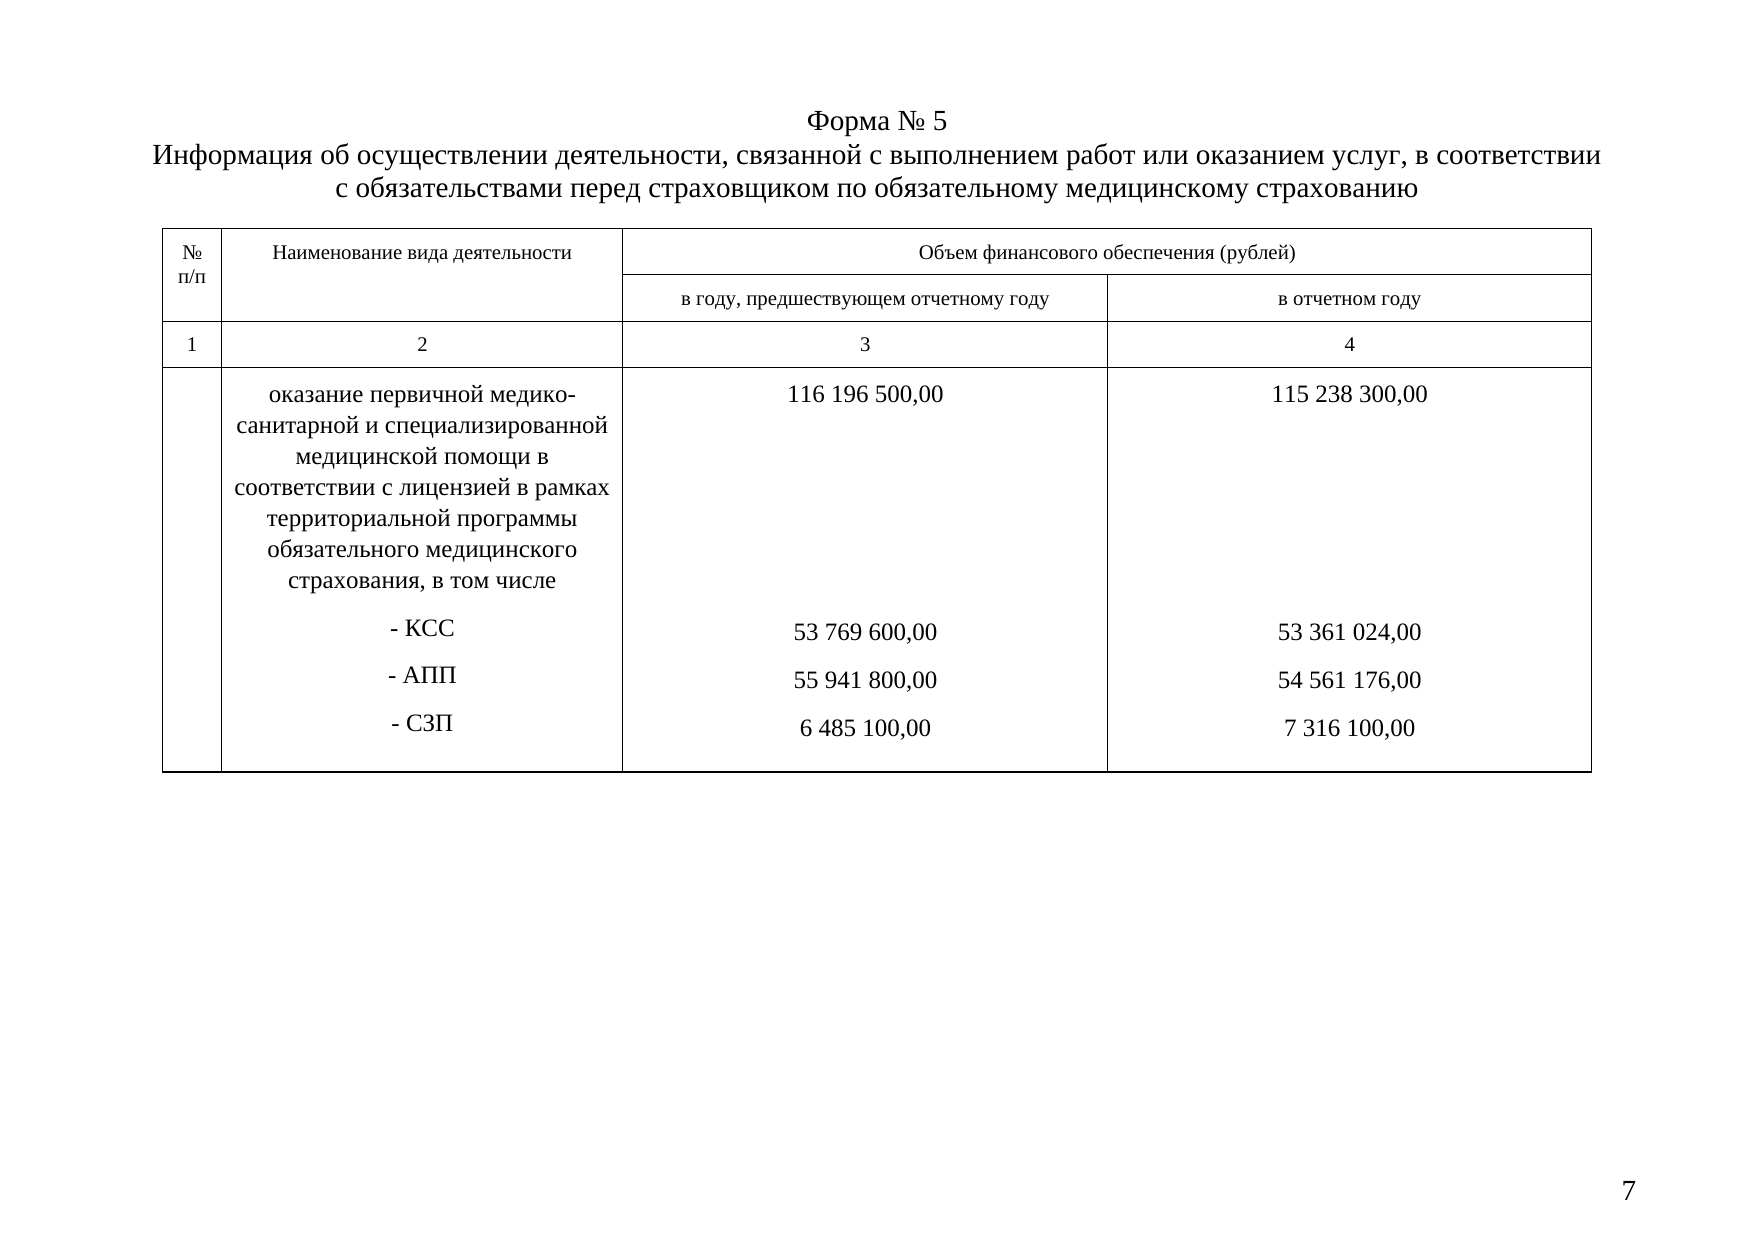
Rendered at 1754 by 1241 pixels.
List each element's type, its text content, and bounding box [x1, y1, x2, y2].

table_cell 1 [163, 322, 221, 367]
table_header Объем финансового обеспечения (рублей) [623, 229, 1591, 274]
table_cell 3 [623, 322, 1107, 367]
table_cell в отчетном году [1108, 275, 1591, 321]
text Информация об осуществлении деятельности, связанной с выполнением работ или оказанием услуг, в соответствии с обязательствами перед страховщиком по обязательному медицинскому страхованию [118, 137, 1636, 204]
text Форма № 5 [118, 103, 1636, 137]
table_cell [163, 368, 221, 771]
table_cell 116 196 500,00 53 769 600,00 55 941 800,00 6 485 100,00 [623, 368, 1107, 771]
table_header № п/п [163, 229, 221, 321]
table_cell оказание первичной медико-санитарной и специализированной медицинской помощи в соответствии с лицензией в рамках территориальной программы обязательного медицинского страхования, в том числе - КСС - АПП - СЗП [222, 368, 622, 771]
table_cell в году, предшествующем отчетному году [623, 275, 1107, 321]
table_header Наименование вида деятельности [222, 229, 622, 321]
table_cell 4 [1108, 322, 1591, 367]
table_cell 2 [222, 322, 622, 367]
table_cell 115 238 300,00 53 361 024,00 54 561 176,00 7 316 100,00 [1108, 368, 1591, 771]
